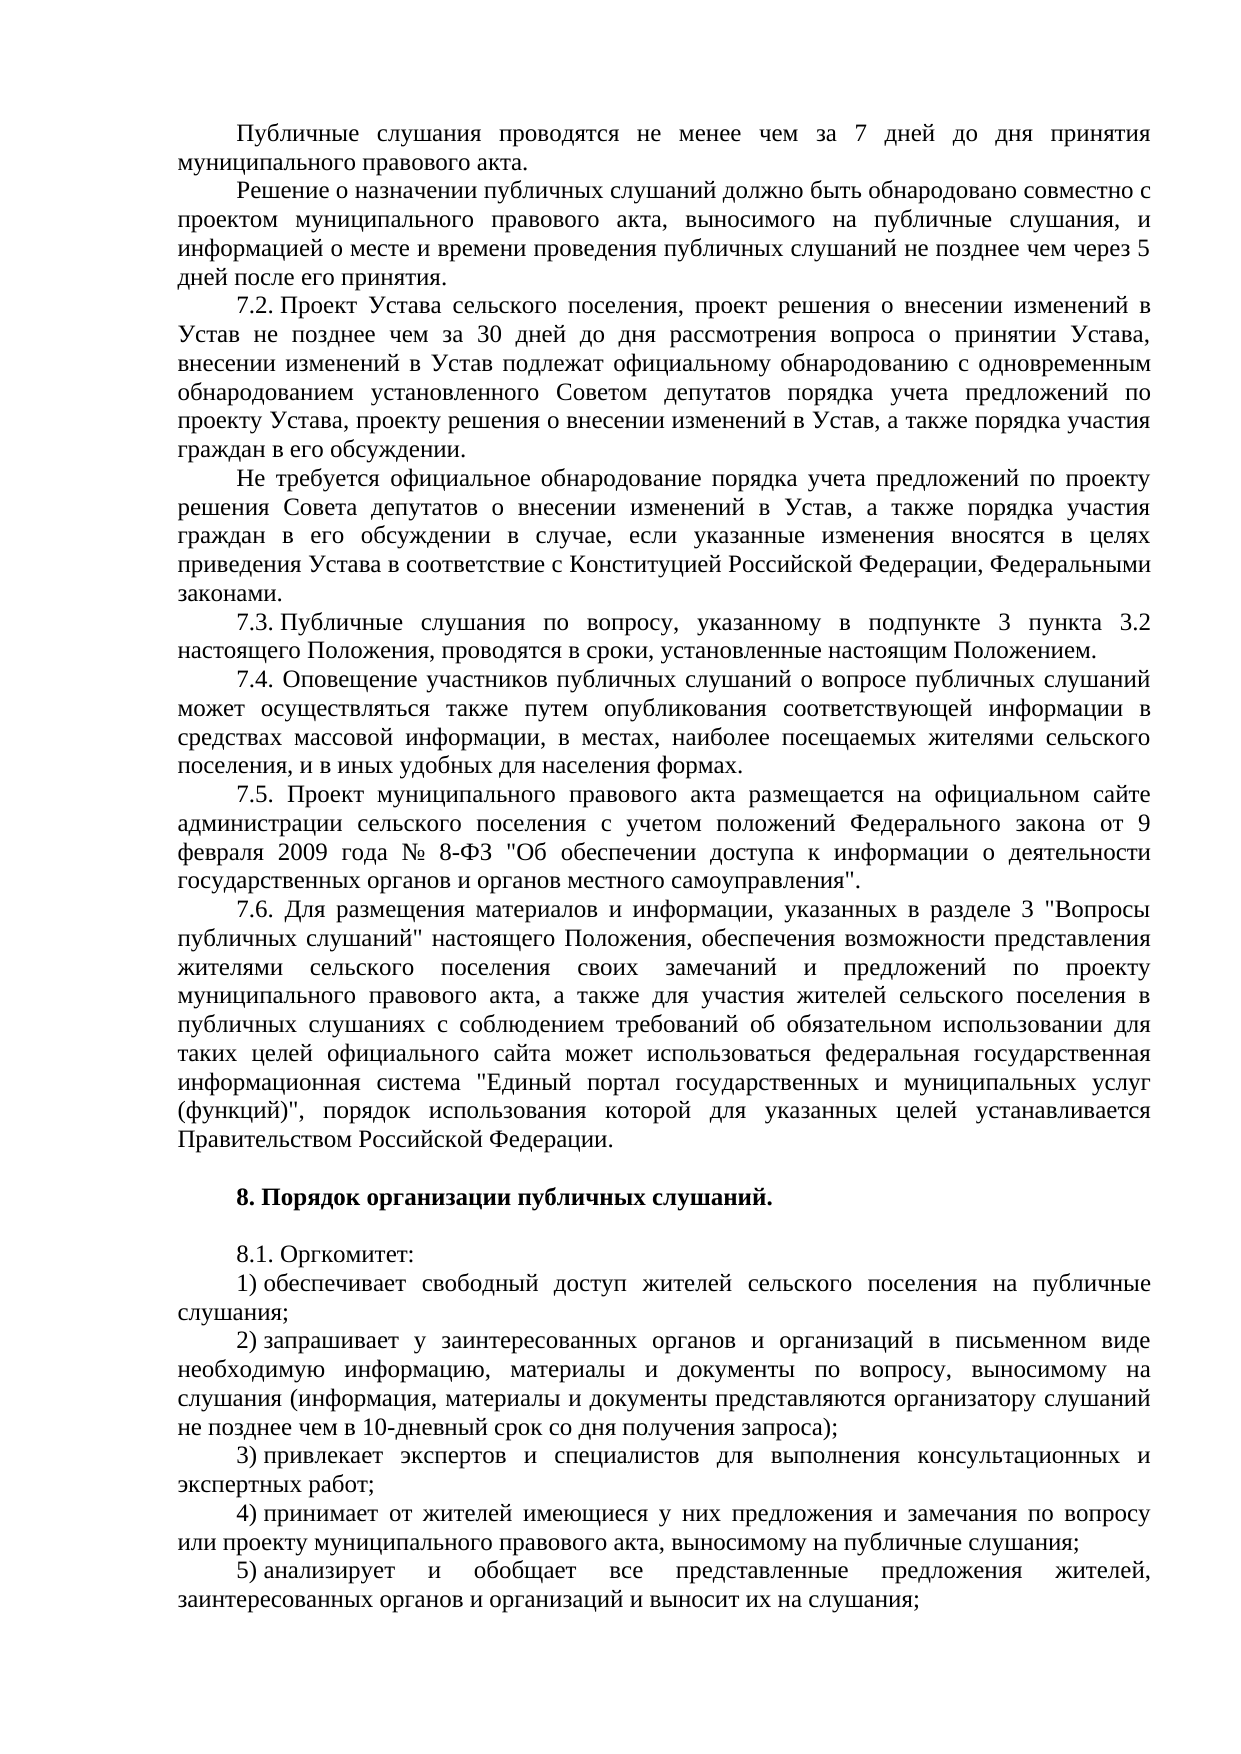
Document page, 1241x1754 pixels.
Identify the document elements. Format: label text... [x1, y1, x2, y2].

text 3) привлекает экспертов и специалистов для выполнения консультационных и экспертных работ; [177, 1441, 1152, 1498]
text Публичные слушания проводятся не менее чем за 7 дней до дня принятия муниципального правового акта. [177, 118, 1152, 176]
text Не требуется официальное обнародование порядка учета предложений по проекту решения Совета депутатов о внесении изменений в Устав, а также порядка участия граждан в его обсуждении в случае, если указанные изменения вносятся в целях приведения Устава в соответствие с Конституцией Российской Федерации, Федеральными законами. [177, 463, 1152, 607]
text 2) запрашивает у заинтересованных органов и организаций в письменном виде необходимую информацию, материалы и документы по вопросу, выносимому на слушания (информация, материалы и документы представляются организатору слушаний не позднее чем в 10-дневный срок со дня получения запроса); [177, 1326, 1152, 1441]
text 5) анализирует и обобщает все представленные предложения жителей, заинтересованных органов и организаций и выносит их на слушания; [177, 1556, 1152, 1613]
text 7.3. Публичные слушания по вопросу, указанному в подпункте 3 пункта 3.2 настоящего Положения, проводятся в сроки, установленные настоящим Положением. [177, 607, 1152, 664]
text Решение о назначении публичных слушаний должно быть обнародовано совместно с проектом муниципального правового акта, выносимого на публичные слушания, и информацией о месте и времени проведения публичных слушаний не позднее чем через 5 дней после его принятия. [177, 176, 1152, 291]
text 8.1. Оргкомитет: [177, 1239, 1152, 1268]
text 7.5. Проект муниципального правового акта размещается на официальном сайте администрации сельского поселения с учетом положений Федерального закона от 9 февраля 2009 года № 8-ФЗ "Об обеспечении доступа к информации о деятельности государственных органов и органов местного самоуправления". [177, 779, 1152, 894]
text 4) принимает от жителей имеющиеся у них предложения и замечания по вопросу или проекту муниципального правового акта, выносимому на публичные слушания; [177, 1498, 1152, 1556]
text 7.2. Проект Устава сельского поселения, проект решения о внесении изменений в Устав не позднее чем за 30 дней до дня рассмотрения вопроса о принятии Устава, внесении изменений в Устав подлежат официальному обнародованию с одновременным обнародованием установленного Советом депутатов порядка учета предложений по проекту Устава, проекту решения о внесении изменений в Устав, а также порядка участия граждан в его обсуждении. [177, 291, 1152, 463]
text 8. Порядок организации публичных слушаний. [177, 1182, 1152, 1211]
text 7.4. Оповещение участников публичных слушаний о вопросе публичных слушаний может осуществляться также путем опубликования соответствующей информации в средствах массовой информации, в местах, наиболее посещаемых жителями сельского поселения, и в иных удобных для населения формах. [177, 664, 1152, 779]
text 1) обеспечивает свободный доступ жителей сельского поселения на публичные слушания; [177, 1268, 1152, 1326]
text 7.6. Для размещения материалов и информации, указанных в разделе 3 "Вопросы публичных слушаний" настоящего Положения, обеспечения возможности представления жителями сельского поселения своих замечаний и предложений по проекту муниципального правового акта, а также для участия жителей сельского поселения в публичных слушаниях с соблюдением требований об обязательном использовании для таких целей официального сайта может использоваться федеральная государственная информационная система "Единый портал государственных и муниципальных услуг (функций)", порядок использования которой для указанных целей устанавливается Правительством Российской Федерации. [177, 894, 1152, 1153]
